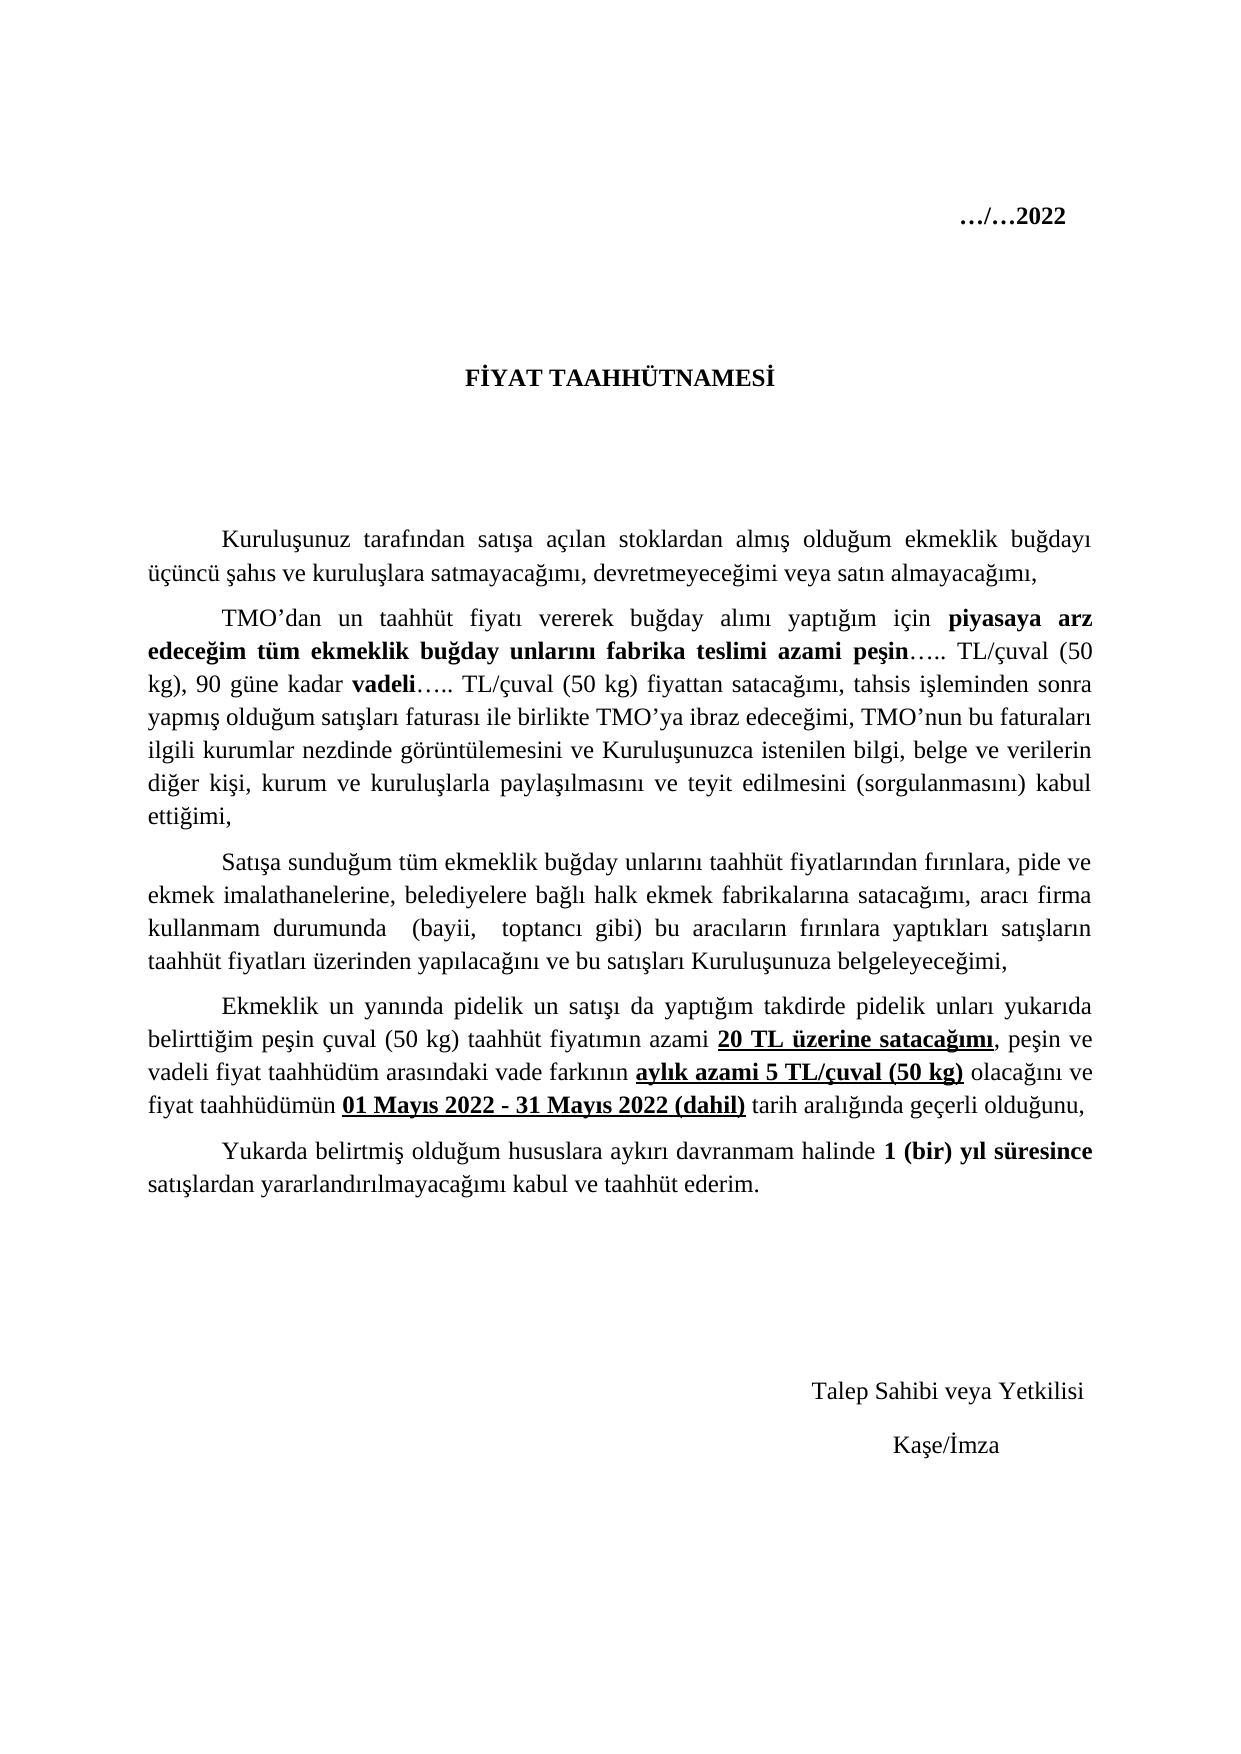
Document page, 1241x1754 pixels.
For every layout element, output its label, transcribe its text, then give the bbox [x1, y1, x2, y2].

text FİYAT TAAHHÜTNAMESİ [148, 363, 1093, 392]
text Kaşe/İmza [148, 1430, 1093, 1459]
text …/…2022 [959, 201, 1093, 230]
text Kuruluşunuz tarafından satışa açılan stoklardan almış olduğum ekmeklik buğdayı üçüncü şahıs ve kuruluşlara satmayacağımı, devretmeyeceğimi veya satın almayacağımı, [148, 524, 1093, 586]
text TMO’dan un taahhüt fiyatı vererek buğday alımı yaptığım için piyasaya arz edeceğim tüm ekmeklik buğday unlarını fabrika teslimi azami peşin….. TL/çuval (50 kg), 90 güne kadar vadeli….. TL/çuval (50 kg) fiyattan satacağımı, tahsis işleminden sonra yapmış olduğum satışları faturası ile birlikte TMO’ya ibraz edeceğimi, TMO’nun bu faturaları ilgili kurumlar nezdinde görüntülemesini ve Kuruluşunuzca istenilen bilgi, belge ve verilerin diğer kişi, kurum ve kuruluşlarla paylaşılmasını ve teyit edilmesini (sorgulanmasını) kabul ettiğimi, [148, 603, 1093, 830]
text Satışa sunduğum tüm ekmeklik buğday unlarını taahhüt fiyatlarından fırınlara, pide ve ekmek imalathanelerine, belediyelere bağlı halk ekmek fabrikalarına satacağımı, aracı firma kullanmam durumunda (bayii, toptancı gibi) bu aracıların fırınlara yaptıkları satışların taahhüt fiyatları üzerinden yapılacağını ve bu satışları Kuruluşunuza belgeleyeceğimi, [148, 847, 1093, 974]
text Talep Sahibi veya Yetkilisi [148, 1376, 1093, 1405]
text Yukarda belirtmiş olduğum hususlara aykırı davranmam halinde 1 (bir) yıl süresince satışlardan yararlandırılmayacağımı kabul ve taahhüt ederim. [148, 1136, 1093, 1198]
text Ekmeklik un yanında pidelik un satışı da yaptığım takdirde pidelik unları yukarıda belirttiğim peşin çuval (50 kg) taahhüt fiyatımın azami 20 TL üzerine satacağımı, peşin ve vadeli fiyat taahhüdüm arasındaki vade farkının aylık azami 5 TL/çuval (50 kg) olacağını ve fiyat taahhüdümün 01 Mayıs 2022 - 31 Mayıs 2022 (dahil) tarih aralığında geçerli olduğunu, [148, 991, 1093, 1119]
